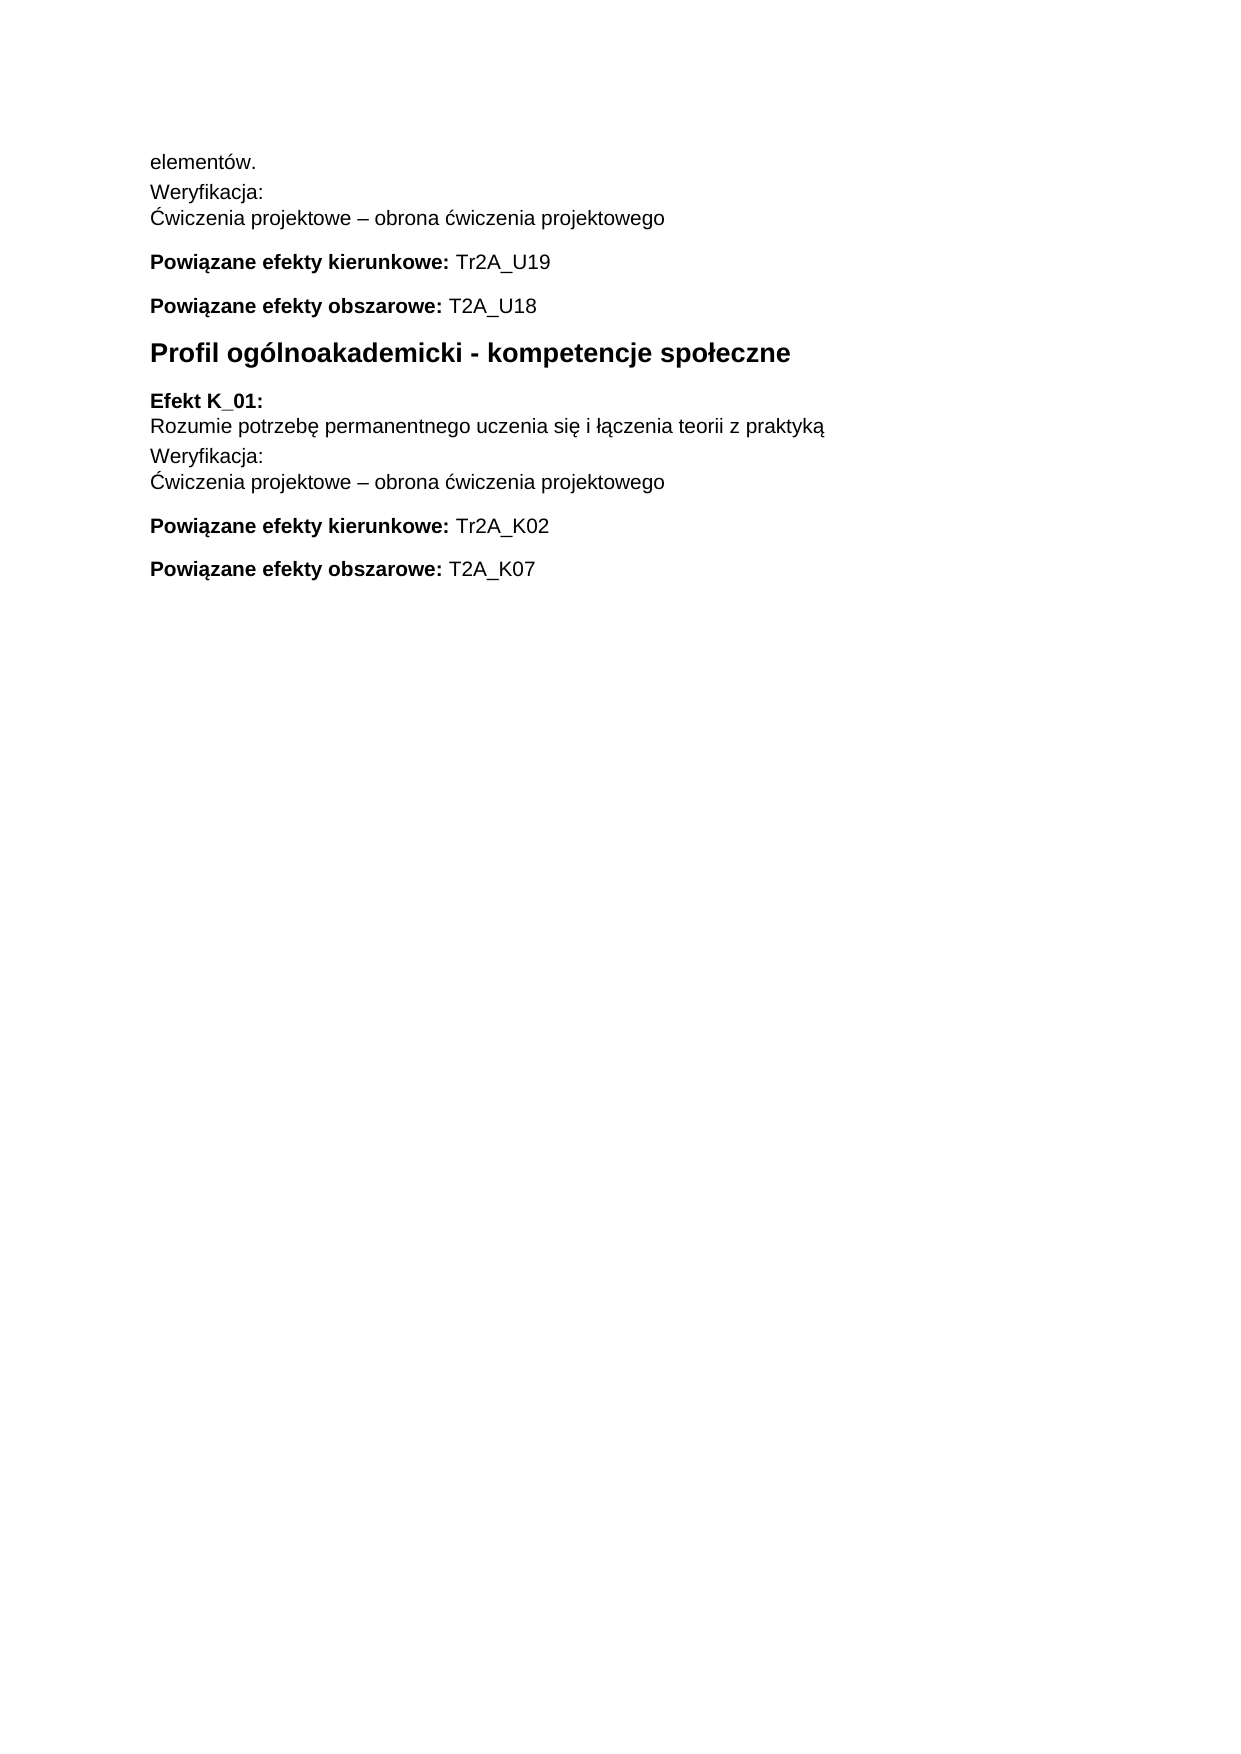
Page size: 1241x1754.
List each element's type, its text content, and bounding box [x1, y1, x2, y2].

text Weryfikacja: [150, 180, 1090, 204]
text Rozumie potrzebę permanentnego uczenia się i łączenia teorii z praktyką [150, 413, 1090, 437]
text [150, 150, 1090, 174]
text Powiązane efekty kierunkowe: Tr2A_K02 [150, 513, 1090, 537]
subtitle Profil ogólnoakademicki - kompetencje społeczne [150, 337, 1090, 369]
text Efekt K_01: [150, 388, 1090, 412]
text Ćwiczenia projektowe – obrona ćwiczenia projektowego [150, 470, 1090, 494]
text Powiązane efekty kierunkowe: Tr2A_U19 [150, 250, 1090, 274]
text Ćwiczenia projektowe – obrona ćwiczenia projektowego [150, 206, 1090, 230]
text Weryfikacja: [150, 444, 1090, 468]
text Powiązane efekty obszarowe: T2A_K07 [150, 557, 1090, 581]
text Powiązane efekty obszarowe: T2A_U18 [150, 294, 1090, 318]
